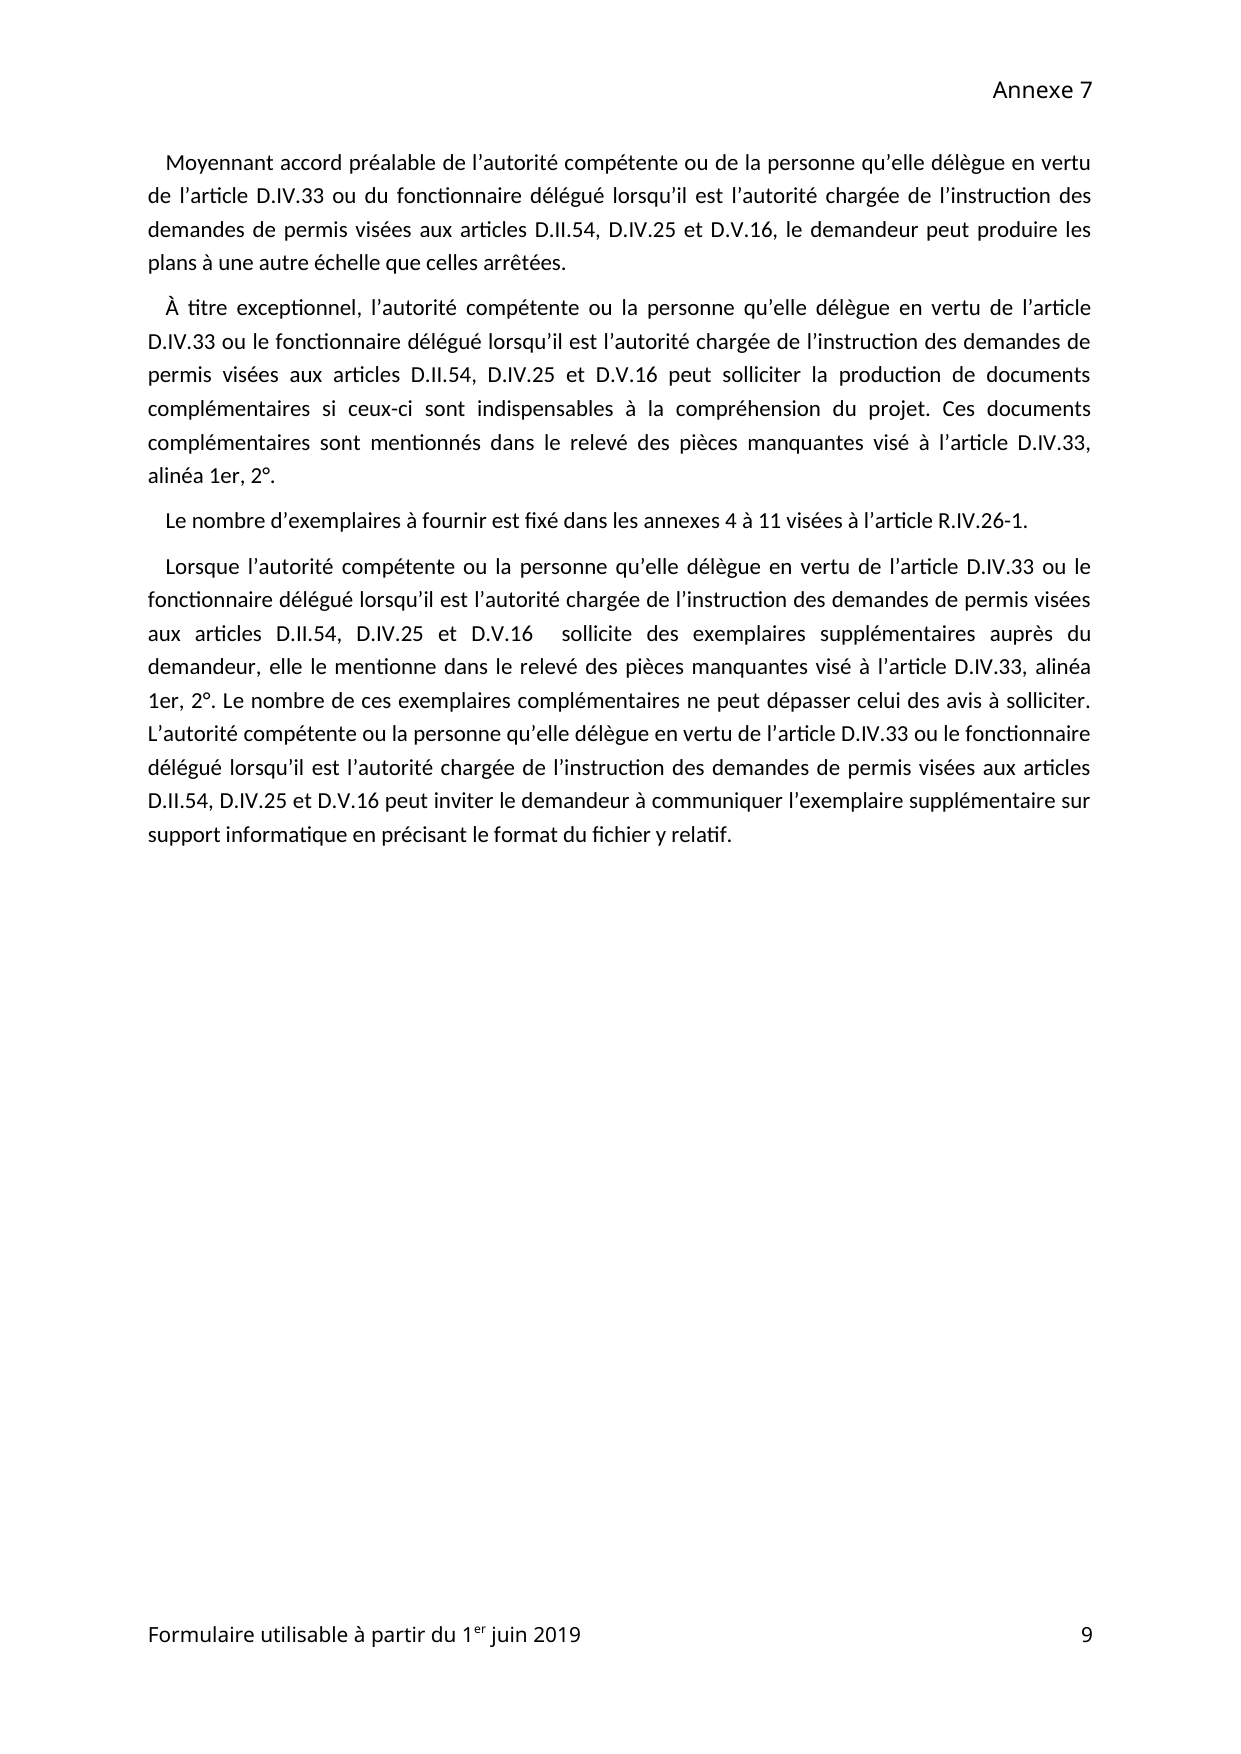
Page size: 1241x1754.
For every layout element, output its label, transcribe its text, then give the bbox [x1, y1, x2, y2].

text Moyennant accord préalable de l’autorité compétente ou de la personne qu’elle délègue en vertu de l’article D.IV.33 ou du fonctionnaire délégué lorsqu’il est l’autorité chargée de l’instruction des demandes de permis visées aux articles D.II.54, D.IV.25 et D.V.16, le demandeur peut produire les plans à une autre échelle que celles arrêtées. [148, 148, 1093, 276]
text Lorsque l’autorité compétente ou la personne qu’elle délègue en vertu de l’article D.IV.33 ou le fonctionnaire délégué lorsqu’il est l’autorité chargée de l’instruction des demandes de permis visées aux articles D.II.54, D.IV.25 et D.V.16 sollicite des exemplaires supplémentaires auprès du demandeur, elle le mentionne dans le relevé des pièces manquantes visé à l’article D.IV.33, alinéa 1er, 2°. Le nombre de ces exemplaires complémentaires ne peut dépasser celui des avis à solliciter. L’autorité compétente ou la personne qu’elle délègue en vertu de l’article D.IV.33 ou le fonctionnaire délégué lorsqu’il est l’autorité chargée de l’instruction des demandes de permis visées aux articles D.II.54, D.IV.25 et D.V.16 peut inviter le demandeur à communiquer l’exemplaire supplémentaire sur support informatique en précisant le format du fichier y relatif. [148, 552, 1093, 848]
text À titre exceptionnel, l’autorité compétente ou la personne qu’elle délègue en vertu de l’article D.IV.33 ou le fonctionnaire délégué lorsqu’il est l’autorité chargée de l’instruction des demandes de permis visées aux articles D.II.54, D.IV.25 et D.V.16 peut solliciter la production de documents complémentaires si ceux-ci sont indispensables à la compréhension du projet. Ces documents complémentaires sont mentionnés dans le relevé des pièces manquantes visé à l’article D.IV.33, alinéa 1er, 2°. [148, 293, 1093, 489]
text Le nombre d’exemplaires à fournir est fixé dans les annexes 4 à 11 visées à l’article R.IV.26-1. [148, 507, 1093, 534]
